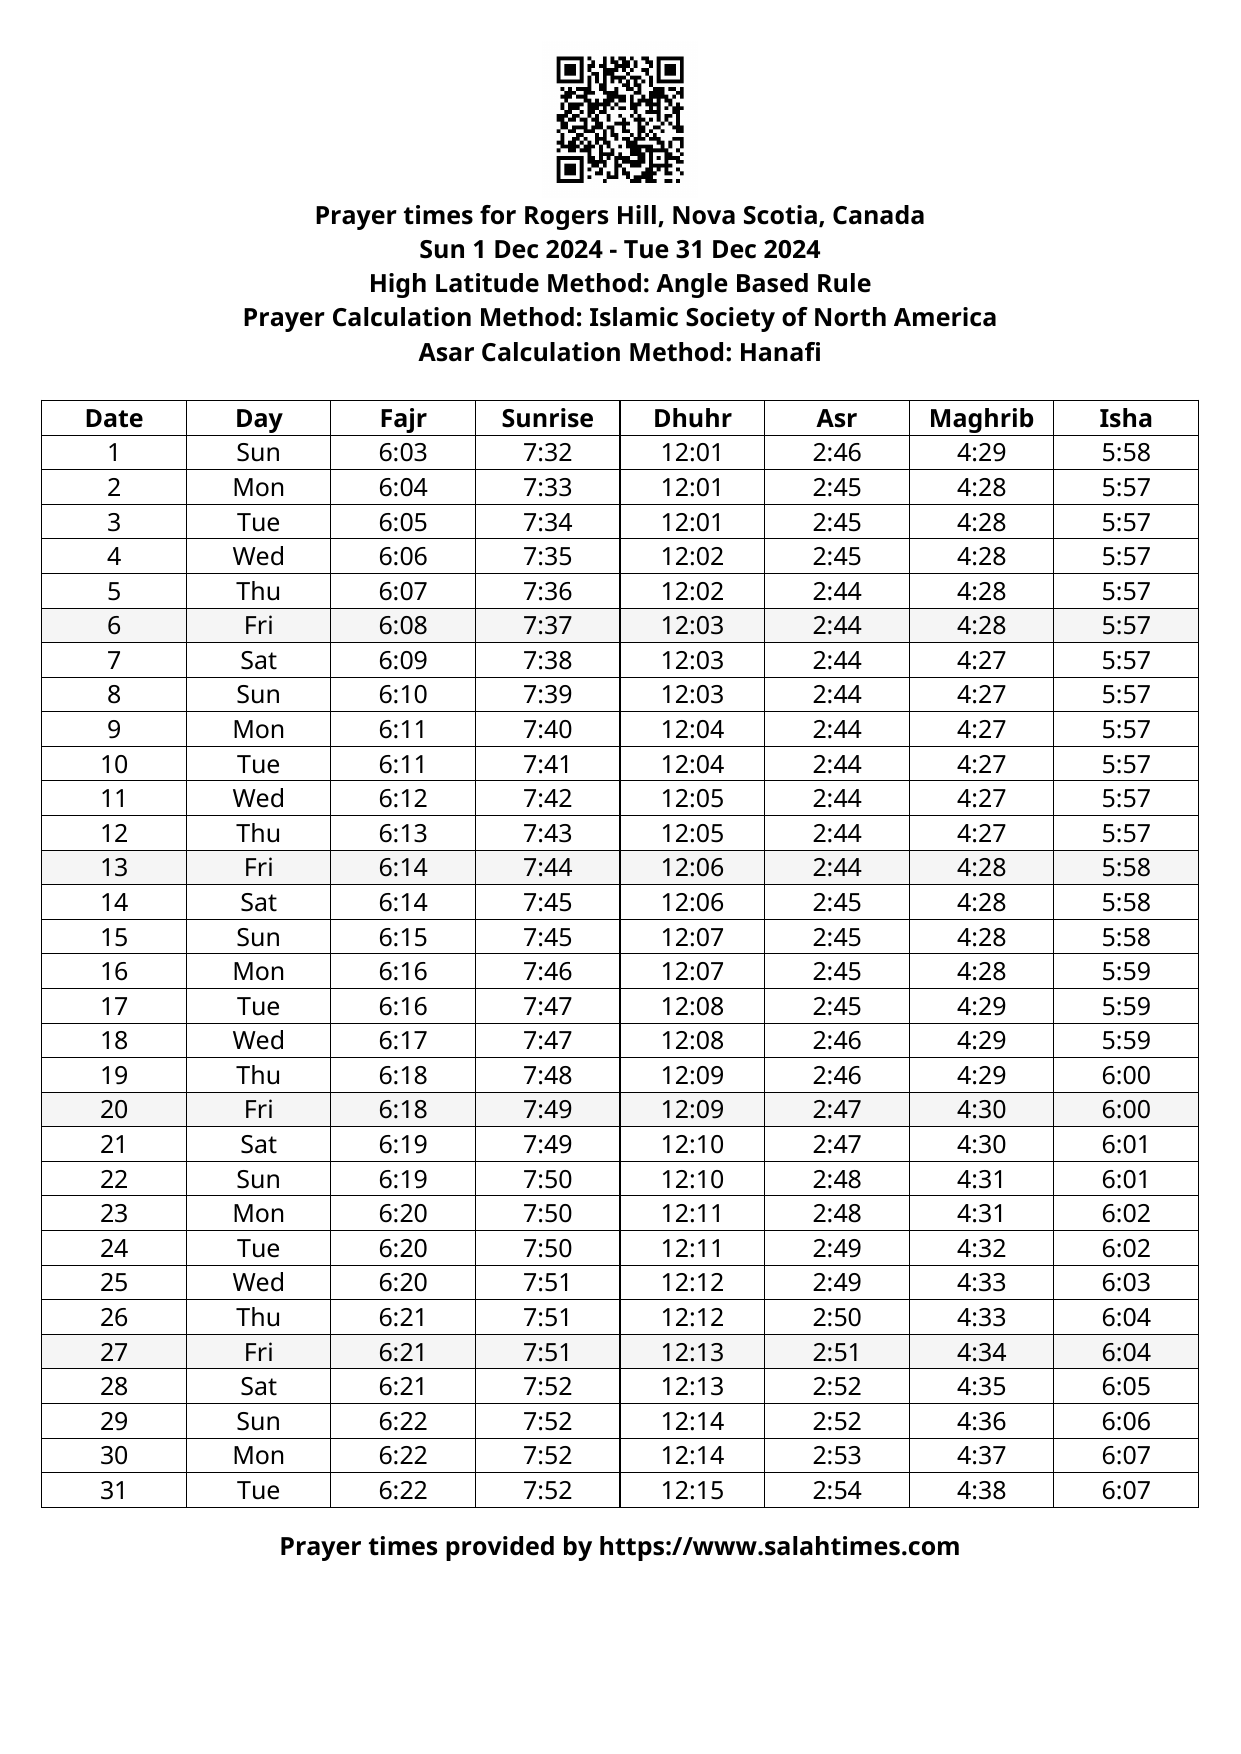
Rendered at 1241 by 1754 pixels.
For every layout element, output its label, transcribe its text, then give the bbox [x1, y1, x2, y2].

table_cell 12:09 [621, 1058, 764, 1092]
table_cell 7:51 [476, 1300, 619, 1334]
table_cell 2:45 [765, 885, 909, 919]
table_cell 6:16 [331, 989, 475, 1022]
table_cell 6:10 [331, 678, 475, 711]
table_cell 12:04 [621, 747, 764, 780]
table_cell 12:07 [621, 954, 764, 988]
table_cell 2:52 [765, 1369, 909, 1403]
table_cell 7:35 [476, 539, 619, 573]
table_cell 7:34 [476, 505, 619, 538]
table_cell 5:59 [1054, 954, 1198, 988]
table_cell 7:49 [476, 1127, 619, 1161]
table_cell 6:05 [331, 505, 475, 538]
table_cell 7:49 [476, 1093, 619, 1126]
table_cell 6:18 [331, 1058, 475, 1092]
table_cell 4:31 [910, 1162, 1053, 1195]
table_cell 4:29 [910, 989, 1053, 1022]
table_cell 6:21 [331, 1369, 475, 1403]
table_cell 12:11 [621, 1231, 764, 1264]
table_cell 7:41 [476, 747, 619, 780]
table_cell 12:04 [621, 712, 764, 746]
table_cell 7:33 [476, 470, 619, 504]
table_cell Tue [187, 505, 330, 538]
table_cell 4:27 [910, 816, 1053, 849]
table_cell 6:11 [331, 747, 475, 780]
table_cell 21 [42, 1127, 186, 1161]
table_cell 13 [42, 851, 186, 884]
table_cell 9 [42, 712, 186, 746]
table_cell 12:15 [621, 1473, 764, 1507]
table_cell 2:48 [765, 1162, 909, 1195]
table_cell 12:01 [621, 470, 764, 504]
table_cell 2:45 [765, 920, 909, 953]
table_cell 6:19 [331, 1127, 475, 1161]
table_cell 4:31 [910, 1196, 1053, 1230]
table_cell 20 [42, 1093, 186, 1126]
table_cell 4:32 [910, 1231, 1053, 1264]
table_cell 4:27 [910, 712, 1053, 746]
table_cell Sun [187, 436, 330, 469]
table_cell 2 [42, 470, 186, 504]
table_header Maghrib [910, 401, 1053, 434]
table_header Day [187, 401, 330, 434]
table_cell 2:44 [765, 643, 909, 677]
table_cell 7:43 [476, 816, 619, 849]
table_cell 7:46 [476, 954, 619, 988]
table_cell 4 [42, 539, 186, 573]
table_cell 26 [42, 1300, 186, 1334]
table_cell 5:57 [1054, 643, 1198, 677]
table_cell Tue [187, 747, 330, 780]
table_cell 6:07 [1054, 1473, 1198, 1507]
table_cell 12:06 [621, 851, 764, 884]
table_header Sunrise [476, 401, 619, 434]
table_cell Wed [187, 539, 330, 573]
table_cell Sat [187, 1369, 330, 1403]
table_cell 7:51 [476, 1335, 619, 1368]
table_cell 5:57 [1054, 816, 1198, 849]
table_cell 6:07 [1054, 1439, 1198, 1472]
table_cell 6:22 [331, 1404, 475, 1437]
table_cell 5:57 [1054, 609, 1198, 642]
table_cell 6 [42, 609, 186, 642]
table_cell 7:50 [476, 1196, 619, 1230]
table_cell 6:19 [331, 1162, 475, 1195]
table_cell Wed [187, 1266, 330, 1299]
table_cell 7:47 [476, 1024, 619, 1057]
table_cell 6:03 [1054, 1266, 1198, 1299]
table_cell 2:49 [765, 1231, 909, 1264]
table_cell 4:38 [910, 1473, 1053, 1507]
table_cell 27 [42, 1335, 186, 1368]
table_cell 6:15 [331, 920, 475, 953]
table_cell Sun [187, 678, 330, 711]
table_cell 4:29 [910, 1058, 1053, 1092]
table_cell 6:00 [1054, 1093, 1198, 1126]
table_cell 12:03 [621, 678, 764, 711]
table_cell 6:17 [331, 1024, 475, 1057]
table_cell 4:28 [910, 539, 1053, 573]
table_cell 7:50 [476, 1162, 619, 1195]
table_cell 4:29 [910, 436, 1053, 469]
table_cell 12:01 [621, 505, 764, 538]
table_cell 2:44 [765, 851, 909, 884]
table_cell 2:47 [765, 1127, 909, 1161]
table_cell 7:52 [476, 1473, 619, 1507]
table_cell 25 [42, 1266, 186, 1299]
table_cell 12:13 [621, 1369, 764, 1403]
table_cell 2:45 [765, 954, 909, 988]
table_cell 12:02 [621, 574, 764, 607]
table_cell 12:09 [621, 1093, 764, 1126]
table_cell Wed [187, 1024, 330, 1057]
table_cell 28 [42, 1369, 186, 1403]
table_cell 4:27 [910, 747, 1053, 780]
table_cell 8 [42, 678, 186, 711]
table_cell 7:37 [476, 609, 619, 642]
table_cell 5:57 [1054, 470, 1198, 504]
table_cell 6:06 [331, 539, 475, 573]
table_cell 4:28 [910, 574, 1053, 607]
table_cell 7:45 [476, 920, 619, 953]
table_cell 6:21 [331, 1300, 475, 1334]
table_cell Sat [187, 885, 330, 919]
table_cell 2:45 [765, 989, 909, 1022]
table_cell 4:28 [910, 470, 1053, 504]
table_cell 15 [42, 920, 186, 953]
table_cell 5 [42, 574, 186, 607]
table_cell Mon [187, 1196, 330, 1230]
table_cell 24 [42, 1231, 186, 1264]
table_cell 6:18 [331, 1093, 475, 1126]
table_cell 6:21 [331, 1335, 475, 1368]
table_cell 3 [42, 505, 186, 538]
table_cell 10 [42, 747, 186, 780]
table_cell 4:27 [910, 781, 1053, 815]
table_header Date [42, 401, 186, 434]
table_cell Sat [187, 643, 330, 677]
table_cell 4:34 [910, 1335, 1053, 1368]
table_cell 31 [42, 1473, 186, 1507]
table_cell 6:16 [331, 954, 475, 988]
table_cell 4:27 [910, 678, 1053, 711]
table_cell 5:57 [1054, 505, 1198, 538]
table_cell 12:02 [621, 539, 764, 573]
table_header Asr [765, 401, 909, 434]
table_cell Mon [187, 470, 330, 504]
table_cell 7:52 [476, 1439, 619, 1472]
table_cell 6:20 [331, 1266, 475, 1299]
table_cell 4:27 [910, 643, 1053, 677]
table_cell 29 [42, 1404, 186, 1437]
table_cell 5:58 [1054, 885, 1198, 919]
table_cell 12:07 [621, 920, 764, 953]
table_cell 2:46 [765, 1058, 909, 1092]
table_cell 6:14 [331, 885, 475, 919]
table_cell 4:30 [910, 1093, 1053, 1126]
table_cell 6:20 [331, 1196, 475, 1230]
table_cell 6:02 [1054, 1231, 1198, 1264]
table_cell 5:58 [1054, 436, 1198, 469]
table_cell 19 [42, 1058, 186, 1092]
table_cell 4:28 [910, 885, 1053, 919]
table_cell Fri [187, 1335, 330, 1368]
table_cell Mon [187, 712, 330, 746]
table_cell 12:05 [621, 781, 764, 815]
table_cell 6:05 [1054, 1369, 1198, 1403]
table_cell 4:28 [910, 505, 1053, 538]
table_cell 5:57 [1054, 781, 1198, 815]
table_cell 2:53 [765, 1439, 909, 1472]
table_cell 6:14 [331, 851, 475, 884]
table_cell 2:44 [765, 678, 909, 711]
table_cell 12:06 [621, 885, 764, 919]
table_cell 2:44 [765, 609, 909, 642]
table_cell 12:13 [621, 1335, 764, 1368]
table_cell 2:52 [765, 1404, 909, 1437]
table_cell 2:48 [765, 1196, 909, 1230]
table_cell 5:57 [1054, 539, 1198, 573]
table_cell 6:07 [331, 574, 475, 607]
table_cell 7:47 [476, 989, 619, 1022]
table_cell Fri [187, 851, 330, 884]
table_cell Fri [187, 609, 330, 642]
table_cell 12:05 [621, 816, 764, 849]
table_cell 6:22 [331, 1439, 475, 1472]
table_cell 2:45 [765, 470, 909, 504]
picture [542, 41, 699, 198]
table_cell 2:44 [765, 747, 909, 780]
table_cell 12:01 [621, 436, 764, 469]
table_cell 2:46 [765, 436, 909, 469]
table_cell 2:46 [765, 1024, 909, 1057]
text Sun 1 Dec 2024 - Tue 31 Dec 2024 [42, 232, 1198, 266]
table_cell 2:50 [765, 1300, 909, 1334]
table_cell 5:59 [1054, 989, 1198, 1022]
table_cell Tue [187, 1473, 330, 1507]
table_cell 12:11 [621, 1196, 764, 1230]
table_cell 2:45 [765, 505, 909, 538]
table_cell 6:22 [331, 1473, 475, 1507]
table_cell 4:28 [910, 920, 1053, 953]
table_cell Mon [187, 954, 330, 988]
text Prayer times for Rogers Hill, Nova Scotia, Canada [42, 198, 1198, 232]
table_cell 6:13 [331, 816, 475, 849]
table_cell 12:14 [621, 1404, 764, 1437]
table_cell Sun [187, 1404, 330, 1437]
table_cell Thu [187, 1300, 330, 1334]
table_cell 7:42 [476, 781, 619, 815]
table_cell 14 [42, 885, 186, 919]
table_cell 6:04 [1054, 1300, 1198, 1334]
table_cell 7:51 [476, 1266, 619, 1299]
table_cell 18 [42, 1024, 186, 1057]
table_cell 2:44 [765, 816, 909, 849]
table_cell 2:47 [765, 1093, 909, 1126]
table_cell 4:35 [910, 1369, 1053, 1403]
table_cell 12:03 [621, 609, 764, 642]
table_cell 7:45 [476, 885, 619, 919]
table_cell 12:10 [621, 1162, 764, 1195]
table_header Fajr [331, 401, 475, 434]
table_cell 4:28 [910, 609, 1053, 642]
table_cell 5:58 [1054, 920, 1198, 953]
table_cell 6:01 [1054, 1162, 1198, 1195]
table_cell Thu [187, 574, 330, 607]
table_cell 12:12 [621, 1266, 764, 1299]
table_cell Fri [187, 1093, 330, 1126]
table_cell 7:39 [476, 678, 619, 711]
table_cell Thu [187, 1058, 330, 1092]
table_cell 16 [42, 954, 186, 988]
table_cell 4:33 [910, 1266, 1053, 1299]
table_cell 12:08 [621, 1024, 764, 1057]
table_cell 2:51 [765, 1335, 909, 1368]
text High Latitude Method: Angle Based Rule [42, 266, 1198, 300]
table_cell 4:36 [910, 1404, 1053, 1437]
table_cell 7:50 [476, 1231, 619, 1264]
table_cell 7:48 [476, 1058, 619, 1092]
table_cell 7:36 [476, 574, 619, 607]
table_cell Wed [187, 781, 330, 815]
table_cell 5:57 [1054, 574, 1198, 607]
text Asar Calculation Method: Hanafi [42, 334, 1198, 368]
table_cell 7:52 [476, 1369, 619, 1403]
table_cell 2:44 [765, 712, 909, 746]
table_cell 5:57 [1054, 712, 1198, 746]
table_cell 6:02 [1054, 1196, 1198, 1230]
table_cell 6:20 [331, 1231, 475, 1264]
table_cell 12:08 [621, 989, 764, 1022]
table_cell 22 [42, 1162, 186, 1195]
table_cell 6:06 [1054, 1404, 1198, 1437]
table_cell 2:44 [765, 574, 909, 607]
table_header Dhuhr [621, 401, 764, 434]
table_cell 6:03 [331, 436, 475, 469]
table_cell 5:57 [1054, 678, 1198, 711]
table_cell 12 [42, 816, 186, 849]
table_cell 6:09 [331, 643, 475, 677]
table_cell 6:12 [331, 781, 475, 815]
table_cell 12:03 [621, 643, 764, 677]
table_cell Mon [187, 1439, 330, 1472]
table_cell Sat [187, 1127, 330, 1161]
table_cell 4:29 [910, 1024, 1053, 1057]
table_cell Thu [187, 816, 330, 849]
table_cell 7:44 [476, 851, 619, 884]
table_cell 7:38 [476, 643, 619, 677]
table_cell 12:12 [621, 1300, 764, 1334]
table_cell 6:08 [331, 609, 475, 642]
table_cell 12:10 [621, 1127, 764, 1161]
table_cell 5:59 [1054, 1024, 1198, 1057]
table_cell 11 [42, 781, 186, 815]
table_cell 6:04 [331, 470, 475, 504]
text Prayer times provided by https://www.salahtimes.com [42, 1528, 1198, 1563]
table_cell 1 [42, 436, 186, 469]
table_cell 2:54 [765, 1473, 909, 1507]
table_cell 6:04 [1054, 1335, 1198, 1368]
table_cell 2:45 [765, 539, 909, 573]
table_cell 6:00 [1054, 1058, 1198, 1092]
table_cell 2:44 [765, 781, 909, 815]
table_cell 7 [42, 643, 186, 677]
table_cell 17 [42, 989, 186, 1022]
table_cell 2:49 [765, 1266, 909, 1299]
table_cell 4:30 [910, 1127, 1053, 1161]
table_header Isha [1054, 401, 1198, 434]
table_cell Tue [187, 989, 330, 1022]
table_cell 6:11 [331, 712, 475, 746]
table_cell 6:01 [1054, 1127, 1198, 1161]
table_cell 5:57 [1054, 747, 1198, 780]
table_cell 4:28 [910, 954, 1053, 988]
table_cell 12:14 [621, 1439, 764, 1472]
table_cell 4:33 [910, 1300, 1053, 1334]
table_cell 4:37 [910, 1439, 1053, 1472]
table_cell Sun [187, 1162, 330, 1195]
table_cell 23 [42, 1196, 186, 1230]
table_cell 7:32 [476, 436, 619, 469]
table_cell 7:40 [476, 712, 619, 746]
table_cell 30 [42, 1439, 186, 1472]
table_cell 5:58 [1054, 851, 1198, 884]
table_cell Sun [187, 920, 330, 953]
text Prayer Calculation Method: Islamic Society of North America [42, 300, 1198, 334]
table_cell 7:52 [476, 1404, 619, 1437]
table_cell 4:28 [910, 851, 1053, 884]
table_cell Tue [187, 1231, 330, 1264]
